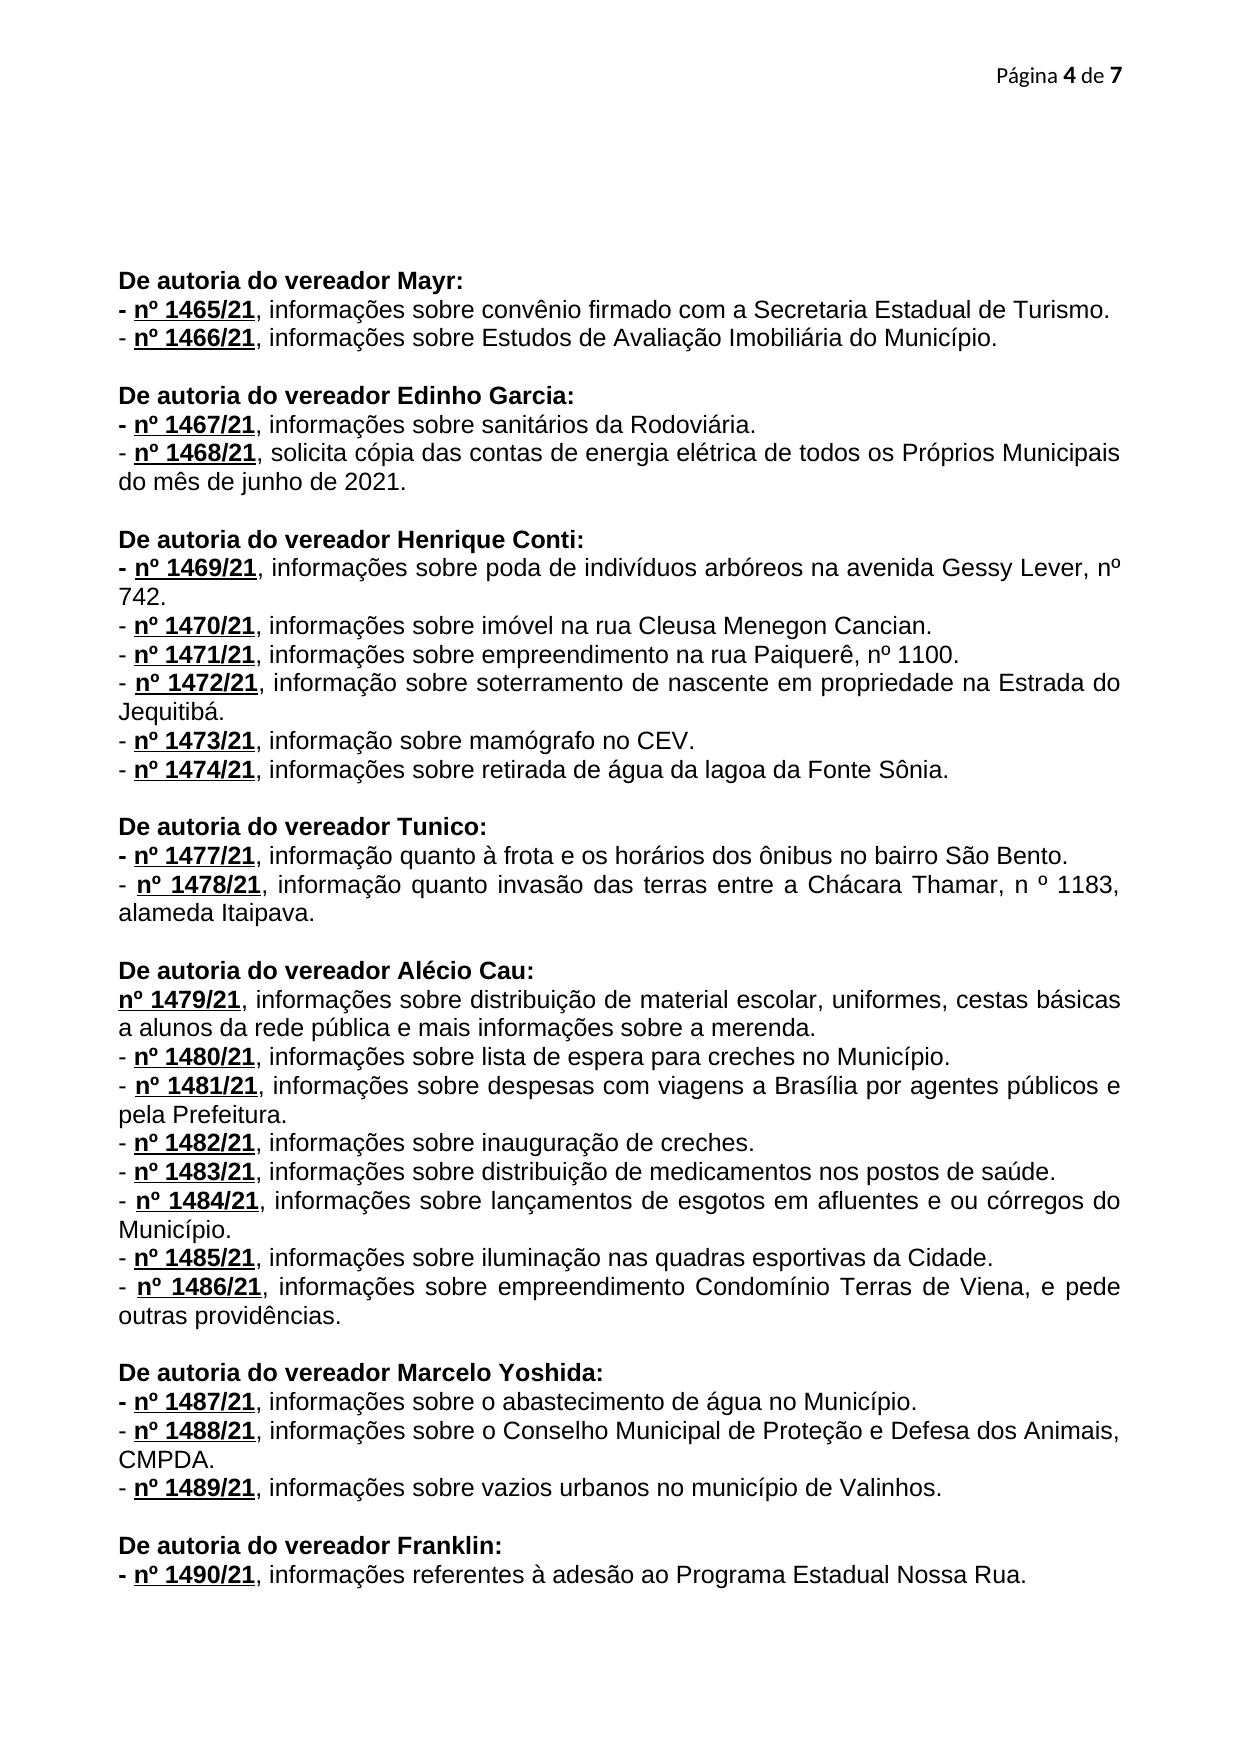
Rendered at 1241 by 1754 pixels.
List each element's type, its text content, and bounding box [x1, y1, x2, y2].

text - nº 1465/21, informações sobre convênio firmado com a Secretaria Estadual de Turismo. [118, 294, 1122, 323]
text - nº 1468/21, solicita cópia das contas de energia elétrica de todos os Próprios Municipais do mês de junho de 2021. [118, 438, 1122, 496]
text - nº 1486/21, informações sobre empreendimento Condomínio Terras de Viena, e pede outras providências. [118, 1272, 1122, 1329]
text - nº 1466/21, informações sobre Estudos de Avaliação Imobiliária do Município. [118, 323, 1122, 352]
text De autoria do vereador Henrique Conti: [118, 524, 1122, 553]
text - nº 1481/21, informações sobre despesas com viagens a Brasília por agentes públicos e pela Prefeitura. [118, 1071, 1122, 1128]
text - nº 1490/21, informações referentes à adesão ao Programa Estadual Nossa Rua. [118, 1559, 1122, 1588]
text De autoria do vereador Franklin: [118, 1531, 1122, 1559]
text - nº 1471/21, informações sobre empreendimento na rua Paiquerê, nº 1100. [118, 639, 1122, 668]
text - nº 1477/21, informação quanto à frota e os horários dos ônibus no bairro São Bento. [118, 841, 1122, 869]
text - nº 1485/21, informações sobre iluminação nas quadras esportivas da Cidade. [118, 1243, 1122, 1272]
text De autoria do vereador Marcelo Yoshida: [118, 1358, 1122, 1387]
text - nº 1470/21, informações sobre imóvel na rua Cleusa Menegon Cancian. [118, 611, 1122, 639]
text nº 1479/21, informações sobre distribuição de material escolar, uniformes, cestas básicas a alunos da rede pública e mais informações sobre a merenda. [118, 984, 1122, 1042]
text - nº 1480/21, informações sobre lista de espera para creches no Município. [118, 1042, 1122, 1071]
text - nº 1487/21, informações sobre o abastecimento de água no Município. [118, 1387, 1122, 1416]
text - nº 1473/21, informação sobre mamógrafo no CEV. [118, 726, 1122, 754]
text - nº 1483/21, informações sobre distribuição de medicamentos nos postos de saúde. [118, 1157, 1122, 1186]
text - nº 1484/21, informações sobre lançamentos de esgotos em afluentes e ou córregos do Município. [118, 1186, 1122, 1243]
text De autoria do vereador Alécio Cau: [118, 956, 1122, 984]
text - nº 1469/21, informações sobre poda de indivíduos arbóreos na avenida Gessy Lever, nº 742. [118, 553, 1122, 611]
text - nº 1488/21, informações sobre o Conselho Municipal de Proteção e Defesa dos Animais, CMPDA. [118, 1416, 1122, 1473]
text - nº 1474/21, informações sobre retirada de água da lagoa da Fonte Sônia. [118, 754, 1122, 783]
text - nº 1467/21, informações sobre sanitários da Rodoviária. [118, 409, 1122, 438]
text De autoria do vereador Mayr: [118, 266, 1122, 294]
text - nº 1482/21, informações sobre inauguração de creches. [118, 1128, 1122, 1157]
text - nº 1478/21, informação quanto invasão das terras entre a Chácara Thamar, n º 1183, alameda Itaipava. [118, 869, 1122, 927]
text De autoria do vereador Edinho Garcia: [118, 381, 1122, 409]
text De autoria do vereador Tunico: [118, 812, 1122, 841]
text - nº 1472/21, informação sobre soterramento de nascente em propriedade na Estrada do Jequitibá. [118, 668, 1122, 726]
text - nº 1489/21, informações sobre vazios urbanos no município de Valinhos. [118, 1473, 1122, 1502]
